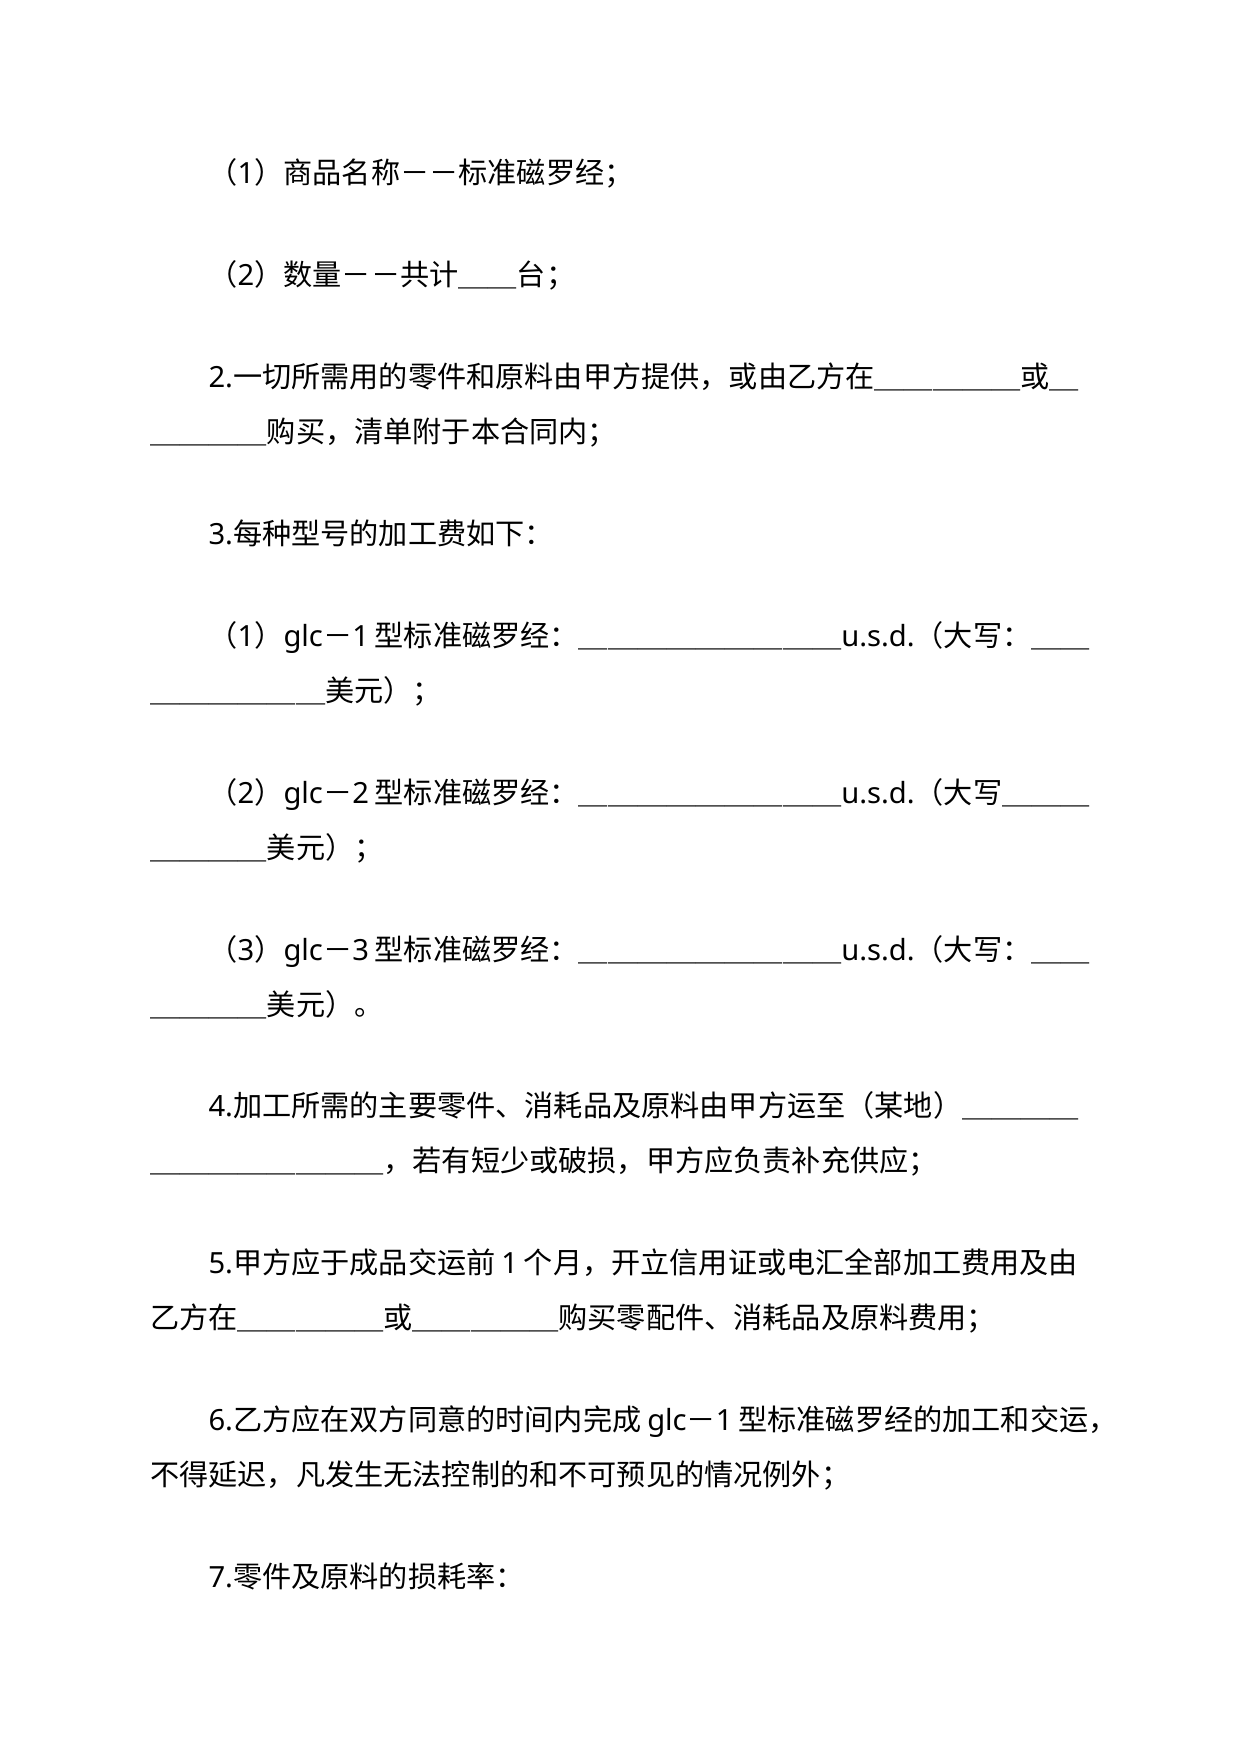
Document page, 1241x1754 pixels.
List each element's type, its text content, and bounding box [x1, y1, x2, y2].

text 4.加工所需的主要零件、消耗品及原料由甲方运至（某地）＿＿＿＿＿＿＿＿＿＿＿＿，若有短少或破损，甲方应负责补充供应； [150, 1083, 1090, 1180]
text （1）glc－1型标准磁罗经：＿＿＿＿＿＿＿＿＿u.s.d.（大写：＿＿＿＿＿＿＿＿美元）； [150, 613, 1090, 710]
text （2）glc－2型标准磁罗经：＿＿＿＿＿＿＿＿＿u.s.d.（大写＿＿＿＿＿＿＿美元）； [150, 769, 1090, 867]
text 3.每种型号的加工费如下： [150, 511, 1090, 553]
text 7.零件及原料的损耗率： [150, 1553, 1090, 1596]
text 2.一切所需用的零件和原料由甲方提供，或由乙方在＿＿＿＿＿或＿＿＿＿＿购买，清单附于本合同内； [150, 354, 1090, 451]
text （2）数量－－共计＿＿台； [150, 252, 1090, 294]
text （3）glc－3型标准磁罗经：＿＿＿＿＿＿＿＿＿u.s.d.（大写：＿＿＿＿＿＿美元）。 [150, 926, 1090, 1023]
text 6.乙方应在双方同意的时间内完成glc－1型标准磁罗经的加工和交运，不得延迟，凡发生无法控制的和不可预见的情况例外； [150, 1397, 1090, 1494]
text （1）商品名称－－标准磁罗经； [150, 150, 1090, 192]
text 5.甲方应于成品交运前1个月，开立信用证或电汇全部加工费用及由乙方在＿＿＿＿＿或＿＿＿＿＿购买零配件、消耗品及原料费用； [150, 1240, 1090, 1337]
